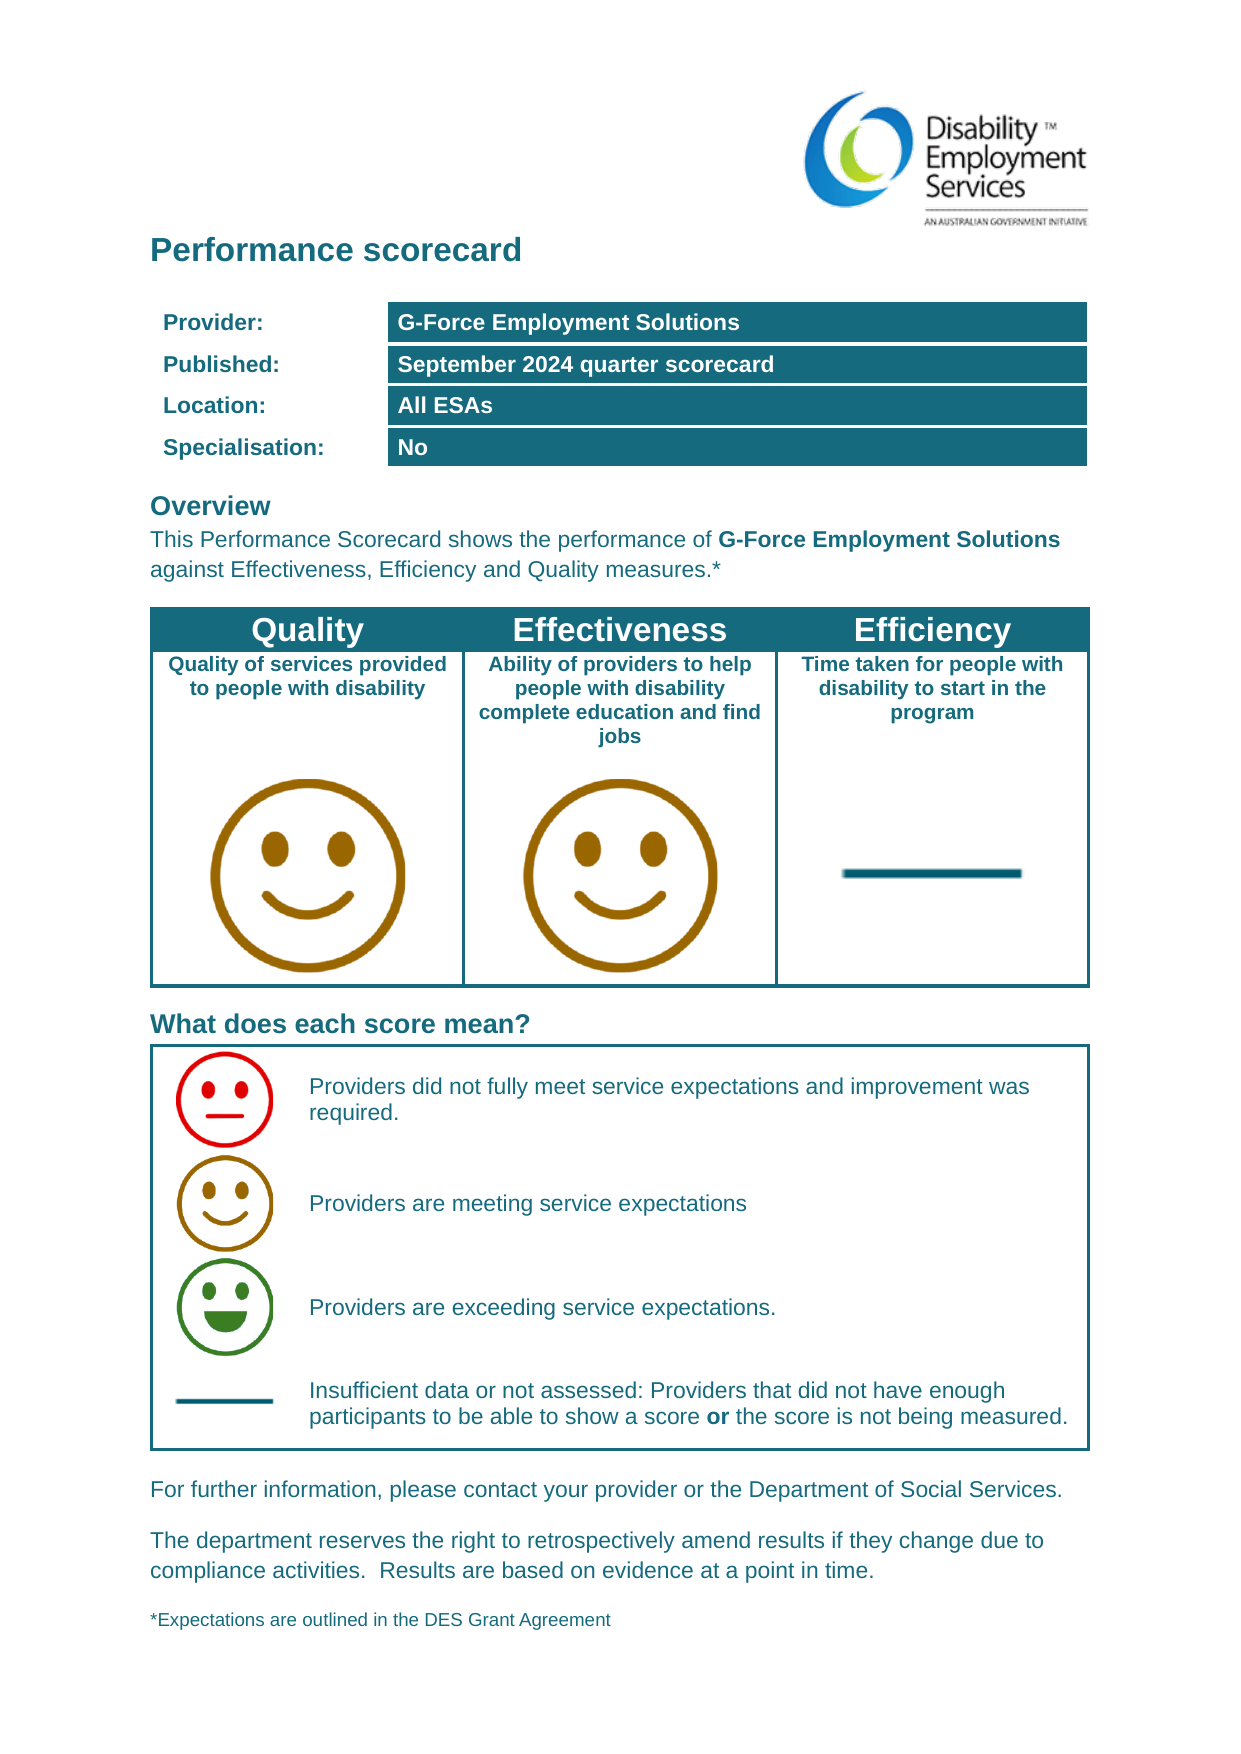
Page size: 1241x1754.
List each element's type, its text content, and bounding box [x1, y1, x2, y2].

table_header Quality [153, 610, 462, 649]
table_cell [153, 768, 462, 984]
table_cell [778, 768, 1087, 984]
subtitle Overview [150, 490, 1090, 521]
table_header Provider: [153, 302, 385, 342]
table_cell Providers are meeting service expectations [298, 1151, 1087, 1256]
text This Performance Scorecard shows the performance of G-Force Employment Solutions against Effectiveness, Efficiency and Quality measures.* [150, 526, 1090, 583]
subtitle Performance scorecard [150, 230, 1090, 268]
table_cell Time taken for people with disability to start in the program [778, 652, 1087, 768]
table_header Providers did not fully meet service expectations and improvement was required. [298, 1047, 1087, 1151]
table_cell Ability of providers to help people with disability complete education and find jobs [465, 652, 775, 768]
picture [176, 1051, 274, 1148]
picture [522, 779, 718, 973]
table_header G-Force Employment Solutions [388, 302, 1087, 342]
table_cell Quality of services provided to people with disability [153, 652, 462, 768]
text *Expectations are outlined in the DES Grant Agreement [150, 1608, 1090, 1630]
picture [801, 88, 1091, 227]
picture [834, 789, 1031, 963]
picture [171, 1368, 278, 1439]
picture [176, 1258, 274, 1356]
table_header [153, 1047, 298, 1151]
text The department reserves the right to retrospectively amend results if they change due to compliance activities. Results are based on evidence at a point in time. [150, 1527, 1090, 1584]
picture [176, 1155, 274, 1252]
table_cell Published: [153, 346, 385, 383]
table_cell Specialisation: [153, 428, 385, 466]
table_cell [153, 1256, 298, 1358]
table_cell [153, 1359, 298, 1448]
table_cell [153, 1151, 298, 1256]
text For further information, please contact your provider or the Department of Social Services. [150, 1476, 1090, 1502]
table_cell Providers are exceeding service expectations. [298, 1256, 1087, 1358]
table_cell September 2024 quarter scorecard [388, 346, 1087, 383]
picture [209, 779, 406, 973]
table_header Effectiveness [465, 610, 775, 649]
table_header Efficiency [778, 610, 1087, 649]
subtitle What does each score mean? [150, 1008, 1090, 1039]
table_cell [465, 768, 775, 984]
table_cell Insufficient data or not assessed: Providers that did not have enough participants to be able to show a score or the score is not being measured. [298, 1359, 1087, 1448]
table_cell No [388, 428, 1087, 466]
table_cell All ESAs [388, 386, 1087, 425]
table_cell Location: [153, 386, 385, 425]
